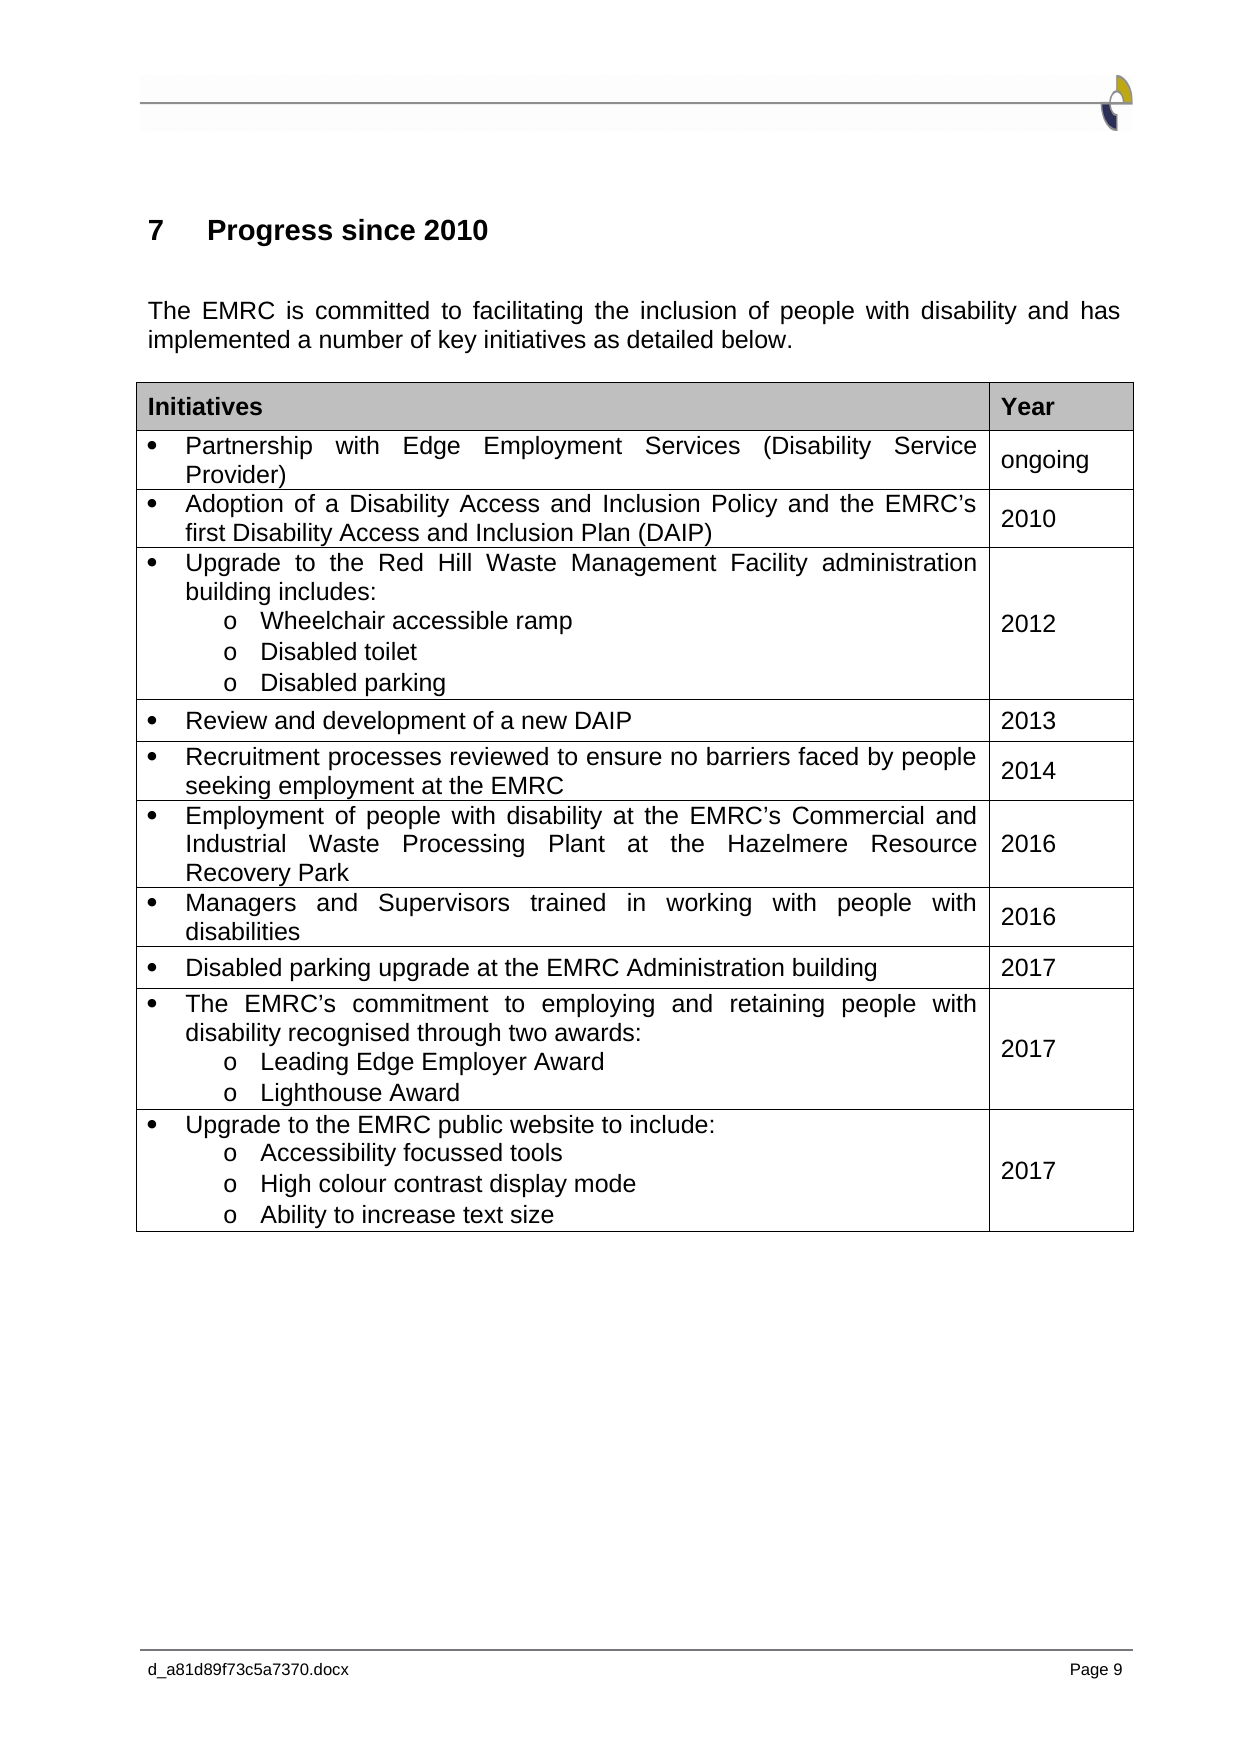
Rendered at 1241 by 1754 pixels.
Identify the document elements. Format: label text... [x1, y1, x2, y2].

table_cell 2017 [990, 1110, 1133, 1231]
table_cell 2016 [990, 801, 1133, 887]
table_cell Upgrade to the EMRC public website to include: Accessibility focussed tools High colour contrast display mode Ability to increase text size [137, 1110, 989, 1231]
table_cell Adoption of a Disability Access and Inclusion Policy and the EMRC’s first Disability Access and Inclusion Plan (DAIP) [137, 490, 989, 547]
table_cell Upgrade to the Red Hill Waste Management Facility administration building includes: Wheelchair accessible ramp Disabled toilet Disabled parking [137, 548, 989, 698]
table_header Initiatives [137, 383, 989, 430]
table_cell 2016 [990, 888, 1133, 946]
text The EMRC is committed to facilitating the inclusion of people with disability and has implemented a number of key initiatives as detailed below. [148, 296, 1122, 353]
table_cell Managers and Supervisors trained in working with people with disabilities [137, 888, 989, 946]
table_cell Employment of people with disability at the EMRC’s Commercial and Industrial Waste Processing Plant at the Hazelmere Resource Recovery Park [137, 801, 989, 887]
table_cell Disabled parking upgrade at the EMRC Administration building [137, 947, 989, 988]
table_cell Recruitment processes reviewed to ensure no barriers faced by people seeking employment at the EMRC [137, 742, 989, 799]
table_cell 2013 [990, 700, 1133, 741]
table_header Year [990, 383, 1133, 430]
table_cell The EMRC’s commitment to employing and retaining people with disability recognised through two awards: Leading Edge Employer Award Lighthouse Award [137, 989, 989, 1108]
table_cell 2010 [990, 490, 1133, 547]
table_cell 2012 [990, 548, 1133, 698]
table_cell Review and development of a new DAIP [137, 700, 989, 741]
table_cell Partnership with Edge Employment Services (Disability Service Provider) [137, 431, 989, 488]
table_cell 2017 [990, 947, 1133, 988]
text Progress since 2010 [148, 212, 1122, 246]
table_cell 2017 [990, 989, 1133, 1108]
table_cell ongoing [990, 431, 1133, 488]
table_cell 2014 [990, 742, 1133, 799]
